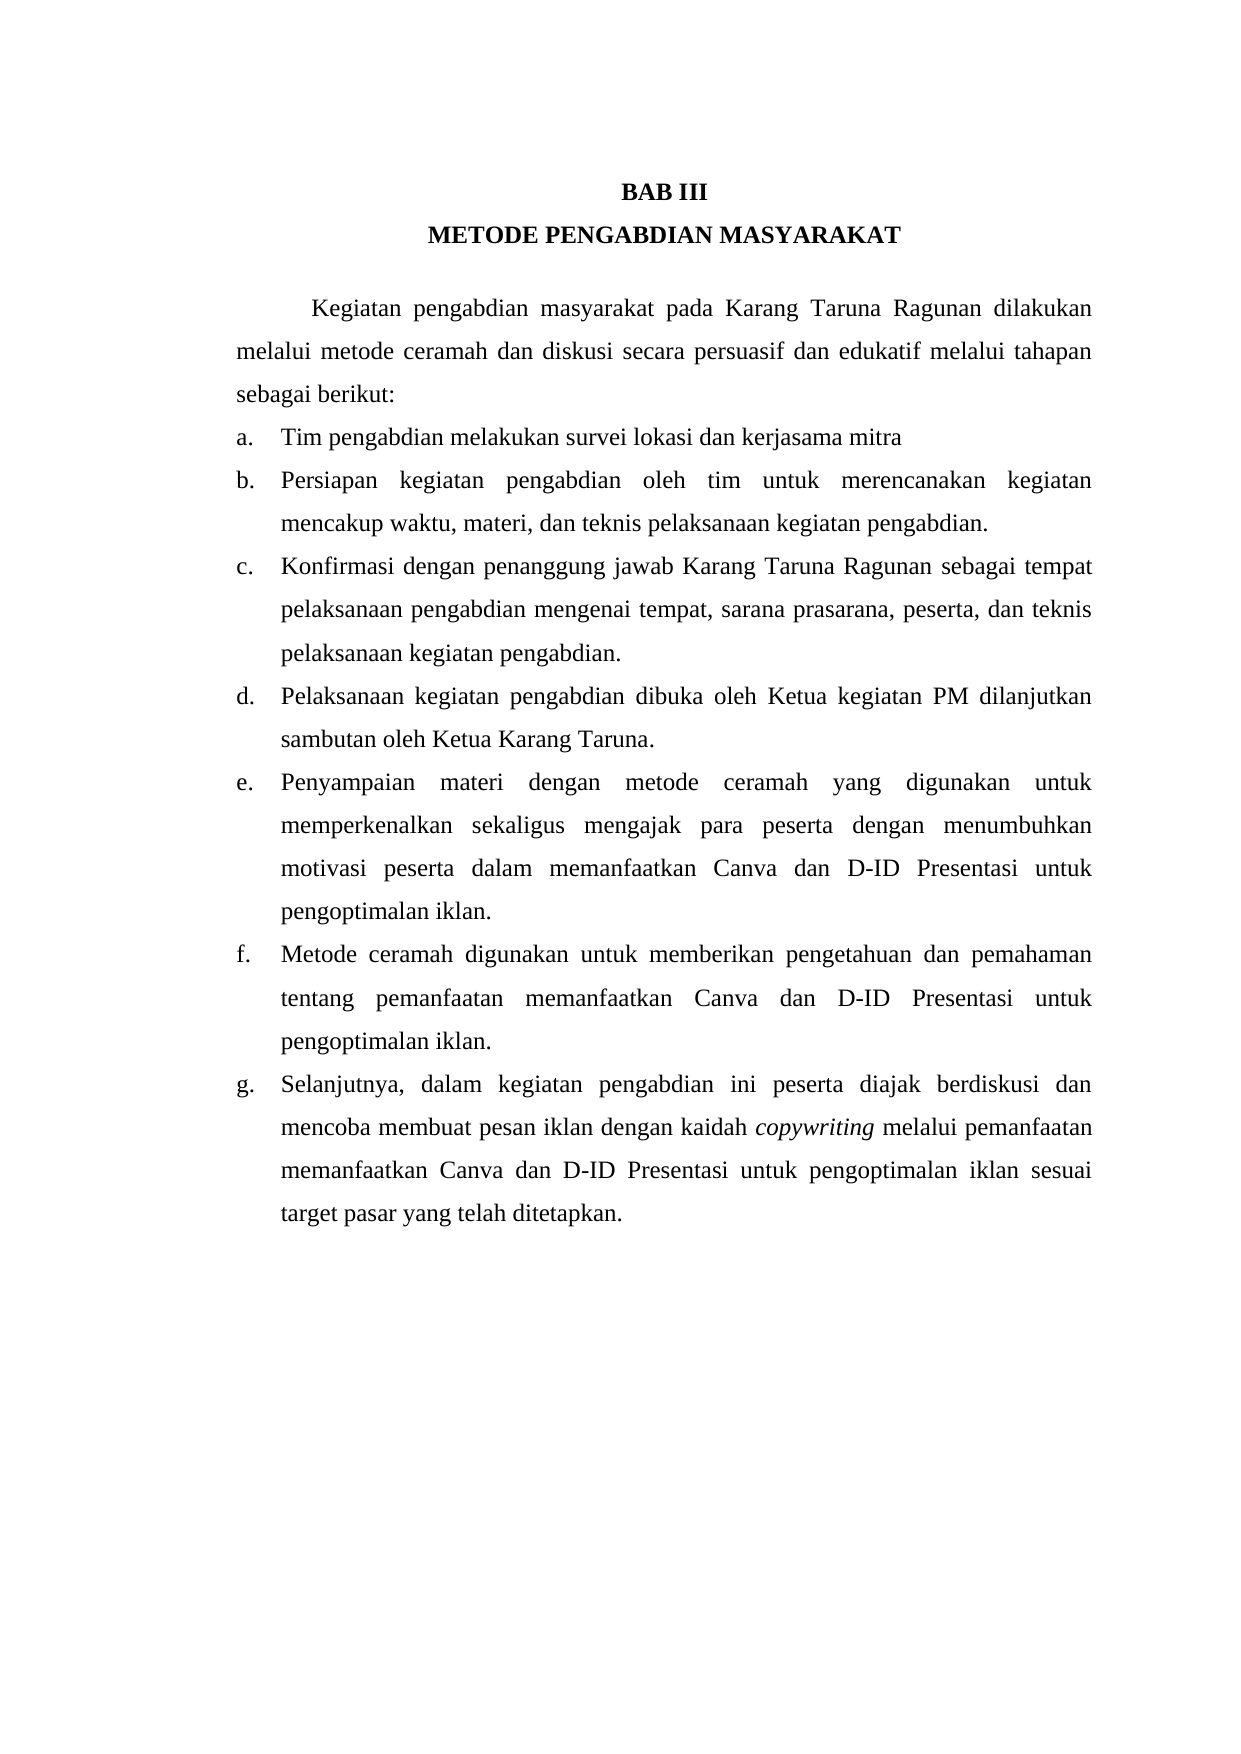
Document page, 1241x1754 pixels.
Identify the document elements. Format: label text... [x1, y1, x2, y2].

list Persiapan kegiatan pengabdian oleh tim untuk merencanakan kegiatan mencakup waktu, materi, dan teknis pelaksanaan kegiatan pengabdian. [236, 465, 1092, 537]
list Penyampaian materi dengan metode ceramah yang digunakan untuk memperkenalkan sekaligus mengajak para peserta dengan menumbuhkan motivasi peserta dalam memanfaatkan Canva dan D-ID Presentasi untuk pengoptimalan iklan. [236, 767, 1092, 925]
subtitle BAB III [236, 177, 1092, 206]
text Kegiatan pengabdian masyarakat pada Karang Taruna Ragunan dilakukan melalui metode ceramah dan diskusi secara persuasif dan edukatif melalui tahapan sebagai berikut: [236, 293, 1092, 408]
list Tim pengabdian melakukan survei lokasi dan kerjasama mitra [236, 422, 1092, 451]
list Pelaksanaan kegiatan pengabdian dibuka oleh Ketua kegiatan PM dilanjutkan sambutan oleh Ketua Karang Taruna. [236, 681, 1092, 753]
subtitle METODE PENGABDIAN MASYARAKAT [236, 220, 1092, 249]
list Metode ceramah digunakan untuk memberikan pengetahuan dan pemahaman tentang pemanfaatan memanfaatkan Canva dan D-ID Presentasi untuk pengoptimalan iklan. [236, 939, 1092, 1054]
list Konfirmasi dengan penanggung jawab Karang Taruna Ragunan sebagai tempat pelaksanaan pengabdian mengenai tempat, sarana prasarana, peserta, dan teknis pelaksanaan kegiatan pengabdian. [236, 551, 1092, 666]
list Selanjutnya, dalam kegiatan pengabdian ini peserta diajak berdiskusi dan mencoba membuat pesan iklan dengan kaidah copywriting melalui pemanfaatan memanfaatkan Canva dan D-ID Presentasi untuk pengoptimalan iklan sesuai target pasar yang telah ditetapkan. [236, 1069, 1092, 1227]
